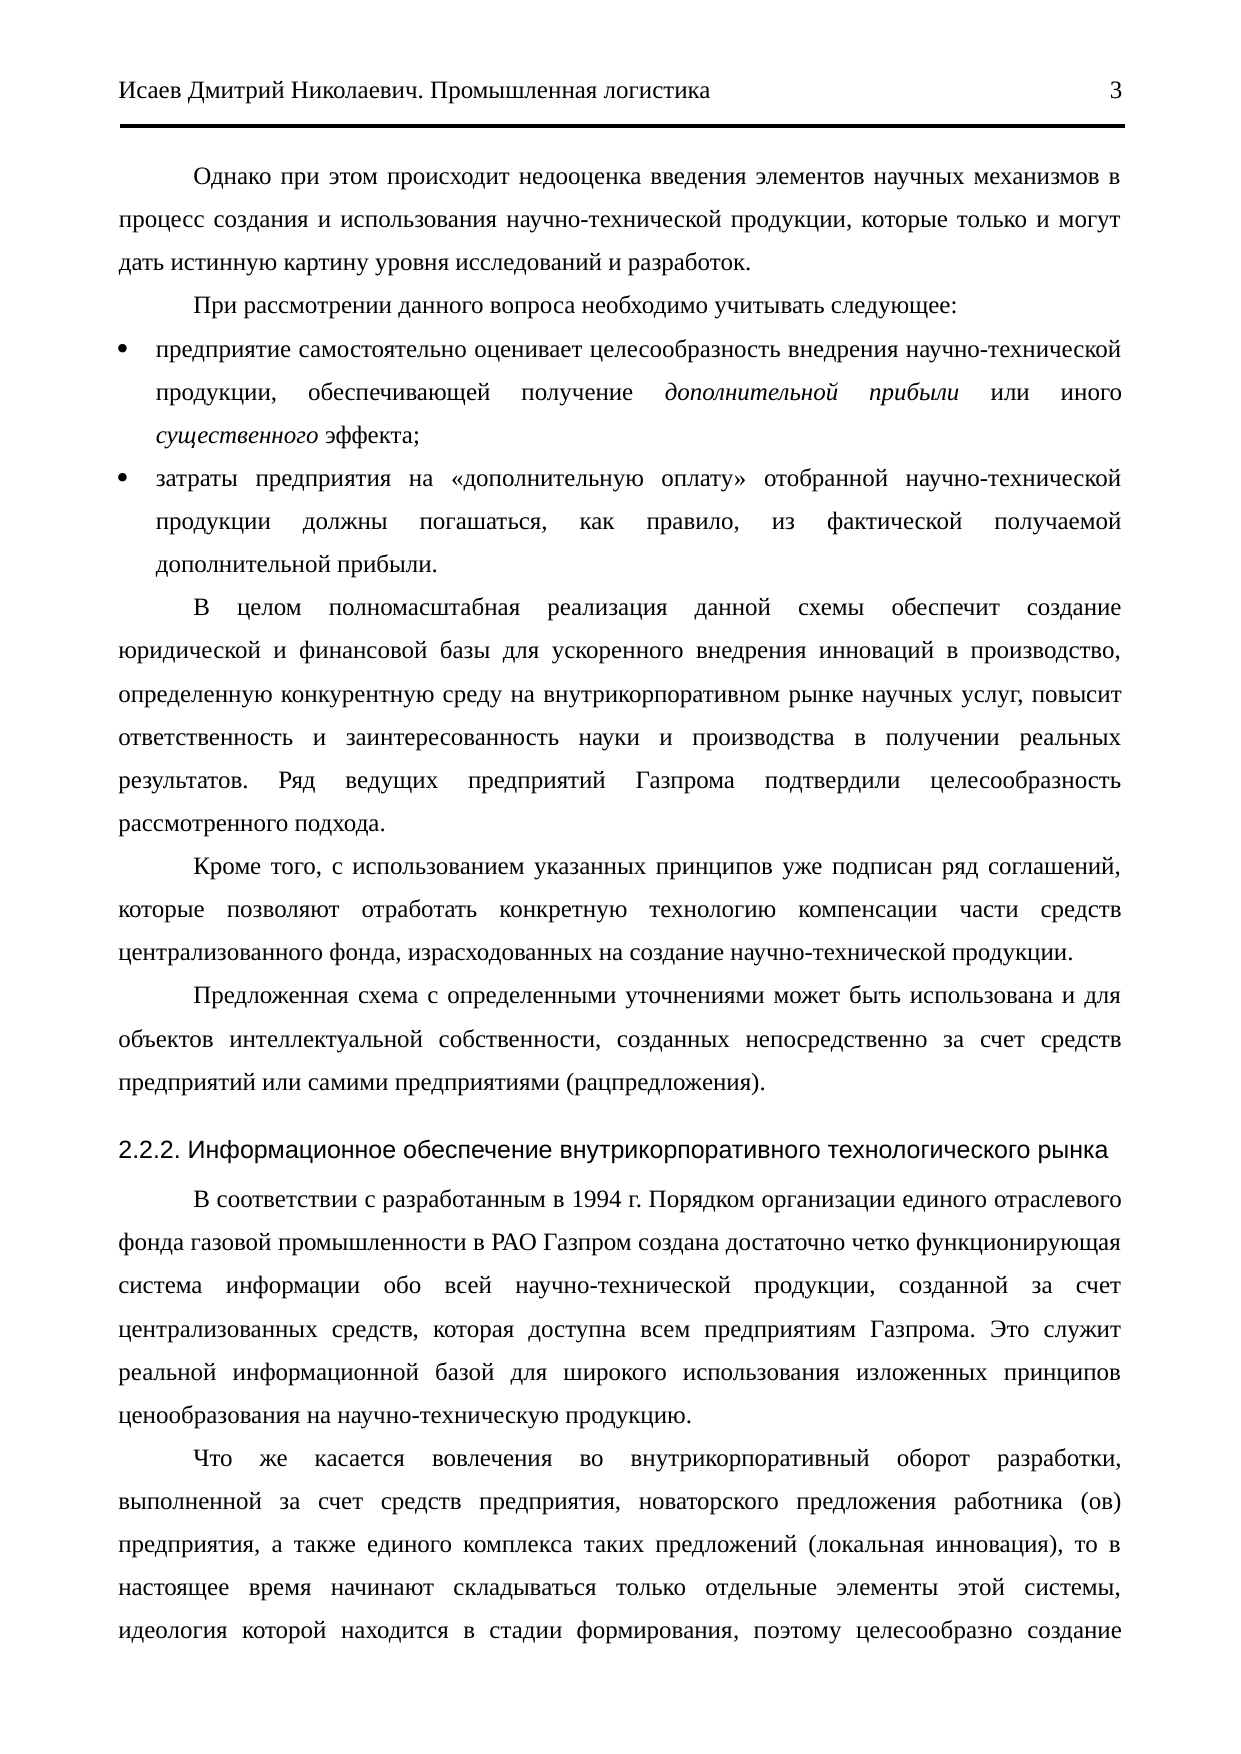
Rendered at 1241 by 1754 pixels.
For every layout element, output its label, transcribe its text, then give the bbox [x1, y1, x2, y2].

list предприятие самостоятельно оценивает целесообразность внедрения научно-технической продукции, обеспечивающей получение дополнительной прибыли или иного существенного эффекта; [118, 334, 1122, 449]
text Предложенная схема с определенными уточнениями может быть использована и для объектов интеллектуальной собственности, созданных непосредственно за счет средств предприятий или самими предприятиями (рацпредложения). [118, 981, 1122, 1096]
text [118, 1443, 1122, 1644]
subtitle 2.2.2. Информационное обеспечение внутрикорпоративного технологического рынка [118, 1135, 1122, 1164]
list затраты предприятия на «дополнительную оплату» отобранной научно-технической продукции должны погашаться, как правило, из фактической получаемой дополнительной прибыли. [118, 463, 1122, 578]
text В целом полномасштабная реализация данной схемы обеспечит создание юридической и финансовой базы для ускоренного внедрения инноваций в производство, определенную конкурентную среду на внутрикорпоративном рынке научных услуг, повысит ответственность и заинтересованность науки и производства в получении реальных результатов. Ряд ведущих предприятий Газпрома подтвердили целесообразность рассмотренного подхода. [118, 592, 1122, 837]
text При рассмотрении данного вопроса необходимо учитывать следующее: [118, 291, 1122, 319]
text Однако при этом происходит недооценка введения элементов научных механизмов в процесс создания и использования научно-технической продукции, которые только и могут дать истинную картину уровня исследований и разработок. [119, 161, 1122, 276]
text В соответствии с разработанным в 1994 г. Порядком организации единого отраслевого фонда газовой промышленности в РАО Газпром создана достаточно четко функционирующая система информации обо всей научно-технической продукции, созданной за счет централизованных средств, которая доступна всем предприятиям Газпрома. Это служит реальной информационной базой для широкого использования изложенных принципов ценообразования на научно-техническую продукцию. [118, 1184, 1122, 1429]
text Кроме того, с использованием указанных принципов уже подписан ряд соглашений, которые позволяют отработать конкретную технологию компенсации части средств централизованного фонда, израсходованных на создание научно-технической продукции. [118, 851, 1122, 966]
